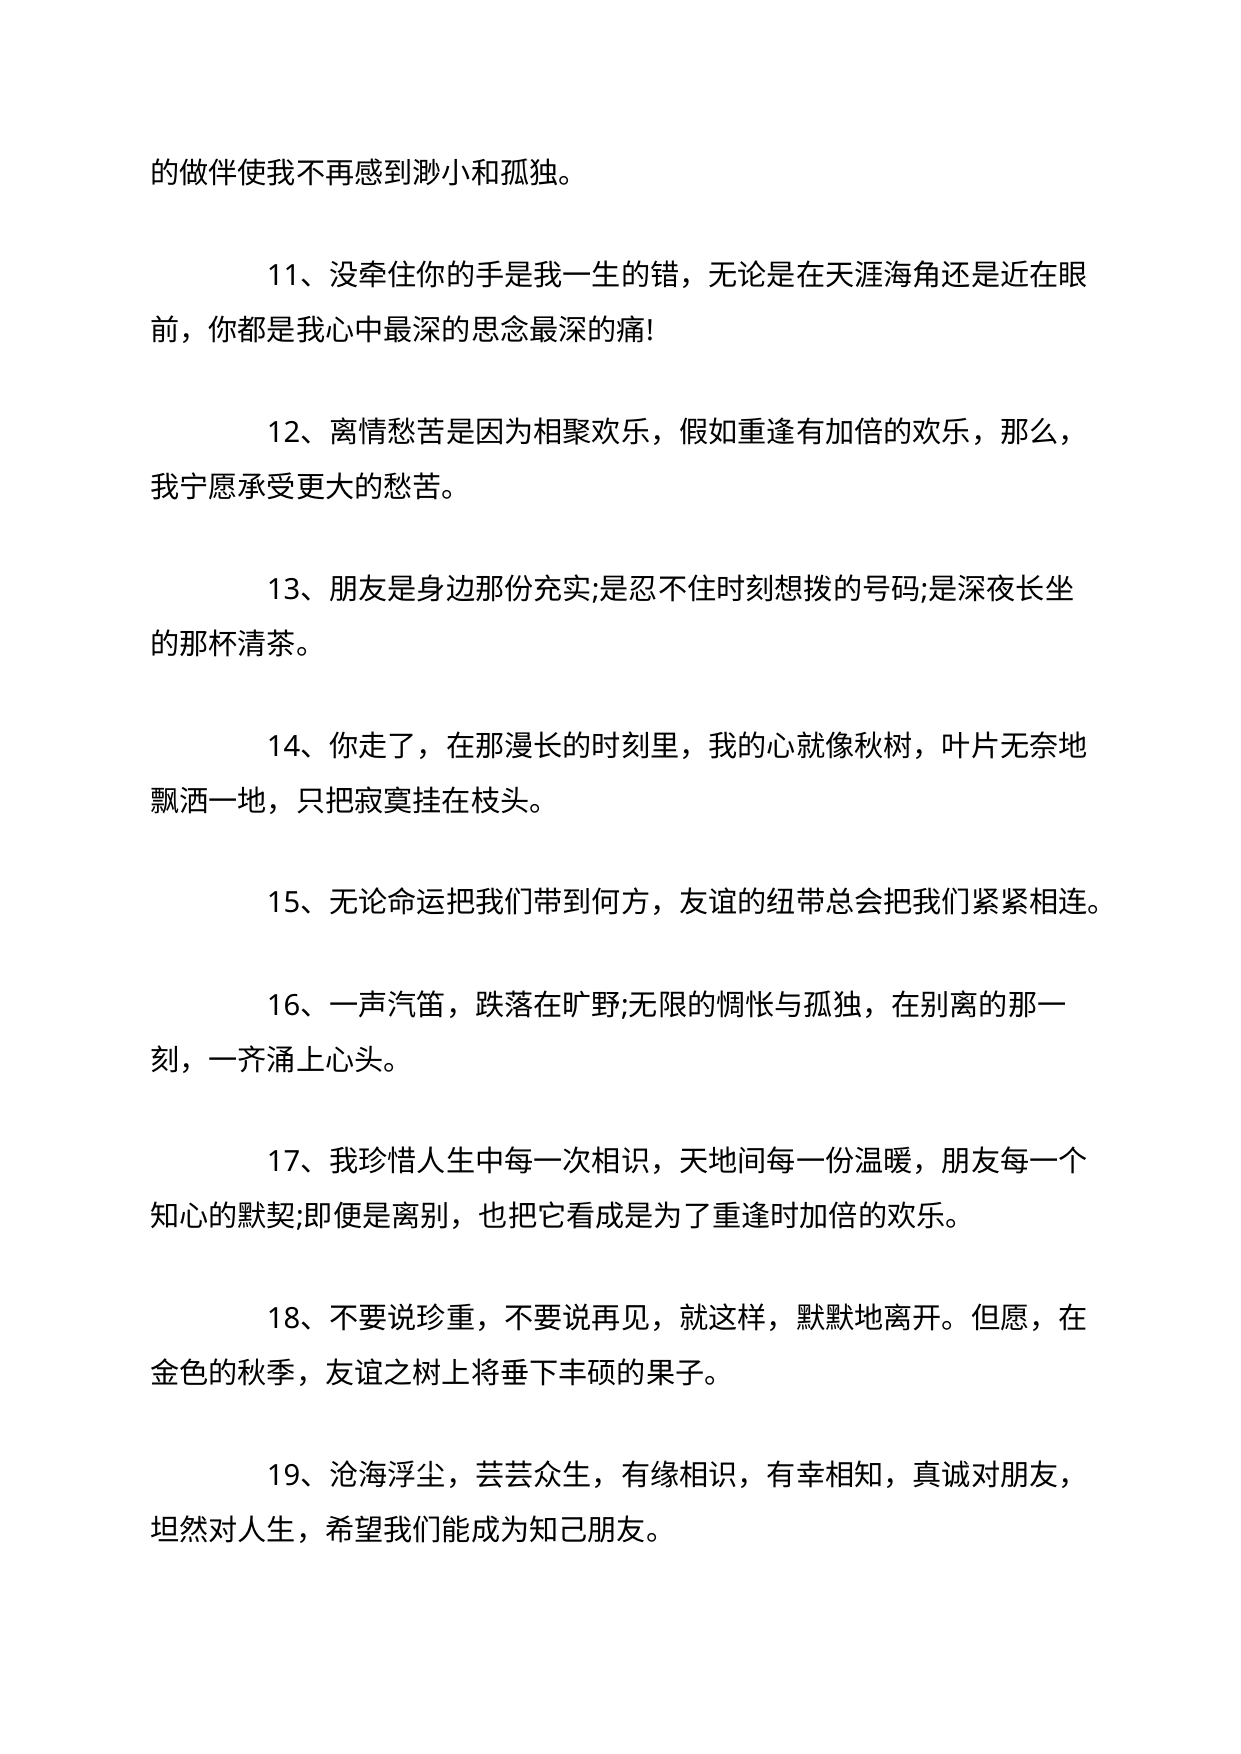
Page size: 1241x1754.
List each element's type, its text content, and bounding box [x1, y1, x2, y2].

text 15、无论命运把我们带到何方，友谊的纽带总会把我们紧紧相连。 [150, 879, 1090, 921]
text 18、不要说珍重，不要说再见，就这样，默默地离开。但愿，在金色的秋季，友谊之树上将垂下丰硕的果子。 [150, 1295, 1090, 1392]
text 13、朋友是身边那份充实;是忍不住时刻想拨的号码;是深夜长坐的那杯清茶。 [150, 566, 1090, 663]
text 19、沧海浮尘，芸芸众生，有缘相识，有幸相知，真诚对朋友，坦然对人生，希望我们能成为知己朋友。 [150, 1452, 1090, 1549]
text 11、没牵住你的手是我一生的错，无论是在天涯海角还是近在眼前，你都是我心中最深的思念最深的痛! [150, 252, 1090, 349]
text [150, 150, 1090, 192]
text 14、你走了，在那漫长的时刻里，我的心就像秋树，叶片无奈地飘洒一地，只把寂寞挂在枝头。 [150, 722, 1090, 819]
text 12、离情愁苦是因为相聚欢乐，假如重逢有加倍的欢乐，那么，我宁愿承受更大的愁苦。 [150, 409, 1090, 506]
text 17、我珍惜人生中每一次相识，天地间每一份温暖，朋友每一个知心的默契;即便是离别，也把它看成是为了重逢时加倍的欢乐。 [150, 1138, 1090, 1235]
text 16、一声汽笛，跌落在旷野;无限的惆怅与孤独，在别离的那一刻，一齐涌上心头。 [150, 981, 1090, 1078]
